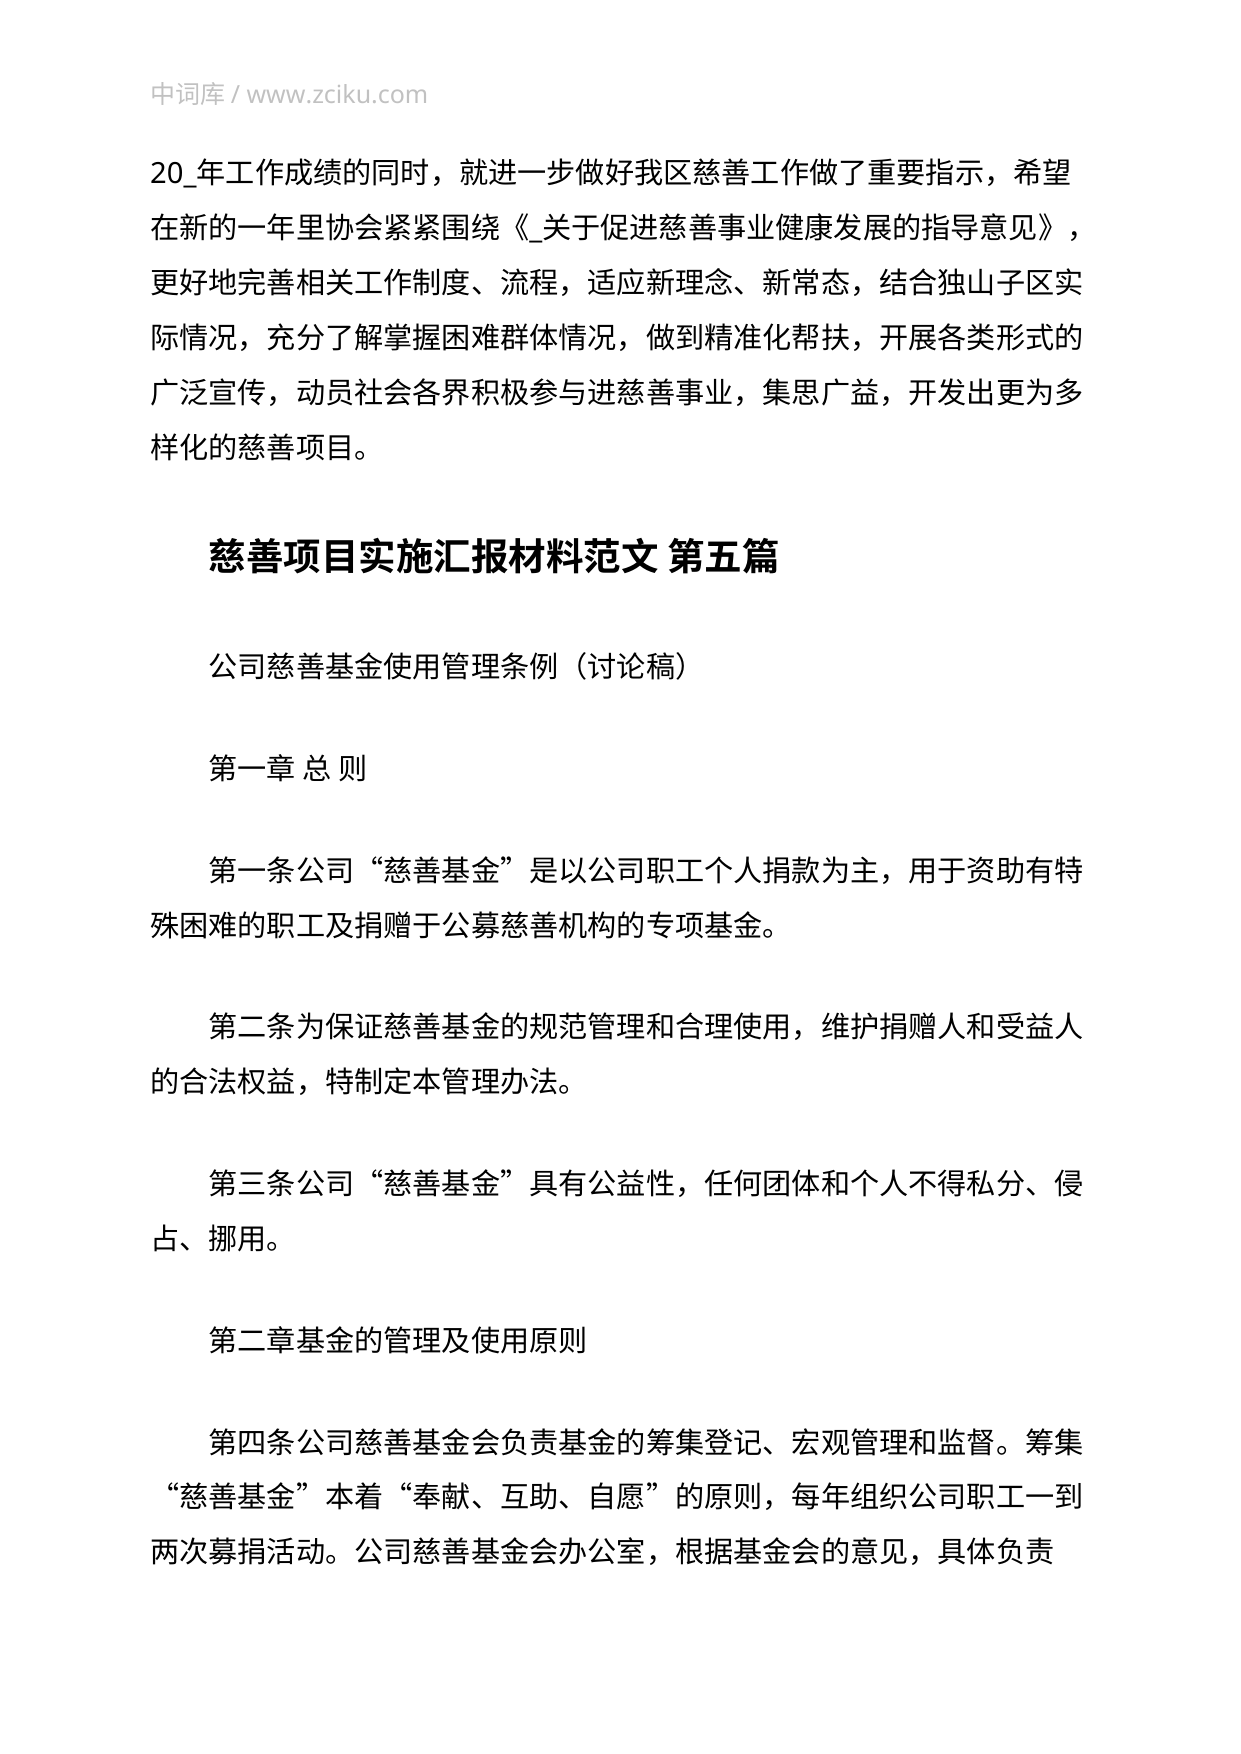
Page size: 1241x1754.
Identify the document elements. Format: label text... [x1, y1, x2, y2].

text 第三条公司“慈善基金”具有公益性，任何团体和个人不得私分、侵占、挪用。 [150, 1161, 1090, 1258]
text 公司慈善基金使用管理条例（讨论稿） [150, 644, 1090, 686]
text 第二条为保证慈善基金的规范管理和合理使用，维护捐赠人和受益人的合法权益，特制定本管理办法。 [150, 1004, 1090, 1101]
text 慈善项目实施汇报材料范文 第五篇 [150, 526, 1090, 581]
text 第一条公司“慈善基金”是以公司职工个人捐款为主，用于资助有特殊困难的职工及捐赠于公募慈善机构的专项基金。 [150, 847, 1090, 944]
text 第二章基金的管理及使用原则 [150, 1317, 1090, 1360]
text 第一章 总 则 [150, 746, 1090, 788]
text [150, 1419, 1090, 1571]
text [150, 150, 1090, 467]
